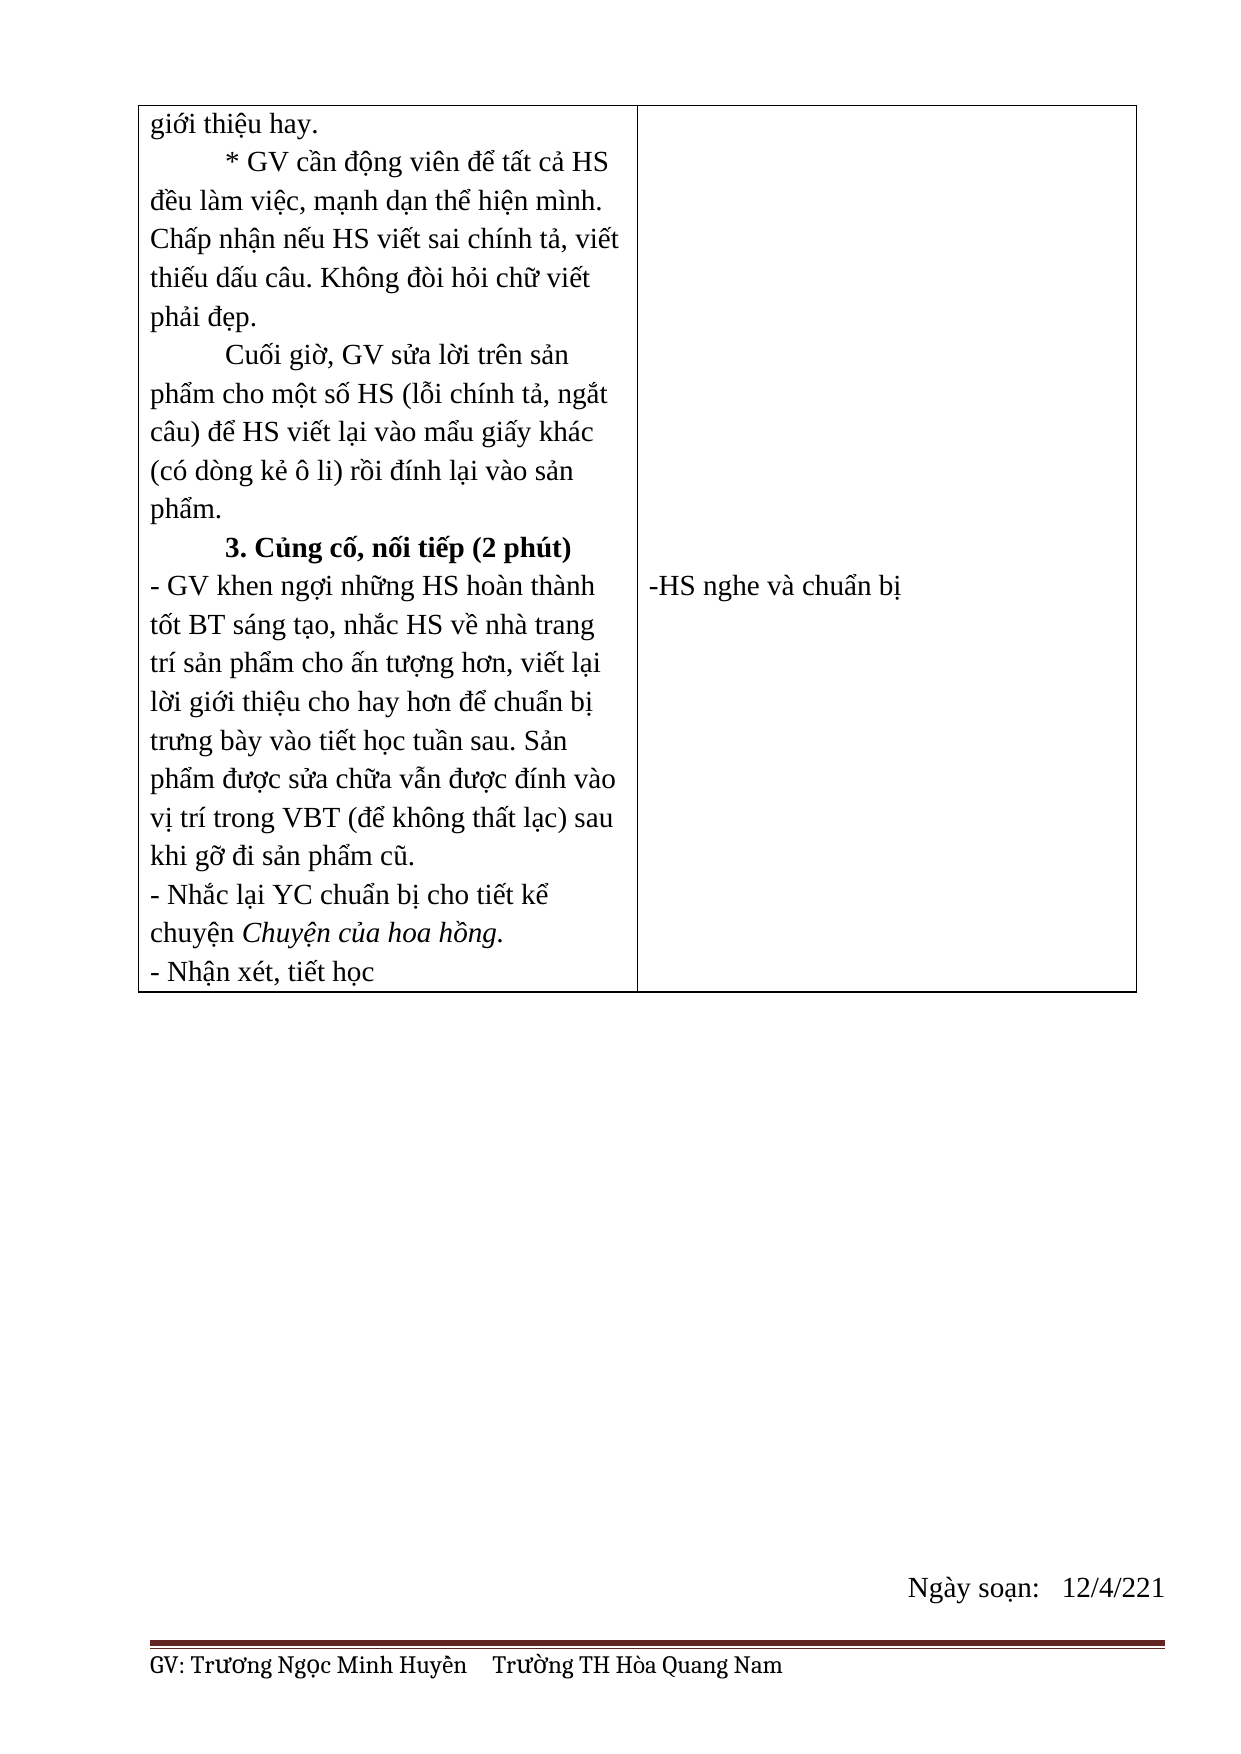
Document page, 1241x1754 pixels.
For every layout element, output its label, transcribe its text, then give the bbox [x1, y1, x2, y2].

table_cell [139, 106, 637, 991]
text Ngày soạn: 12/4/221 [150, 1571, 1165, 1604]
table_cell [638, 106, 1136, 991]
